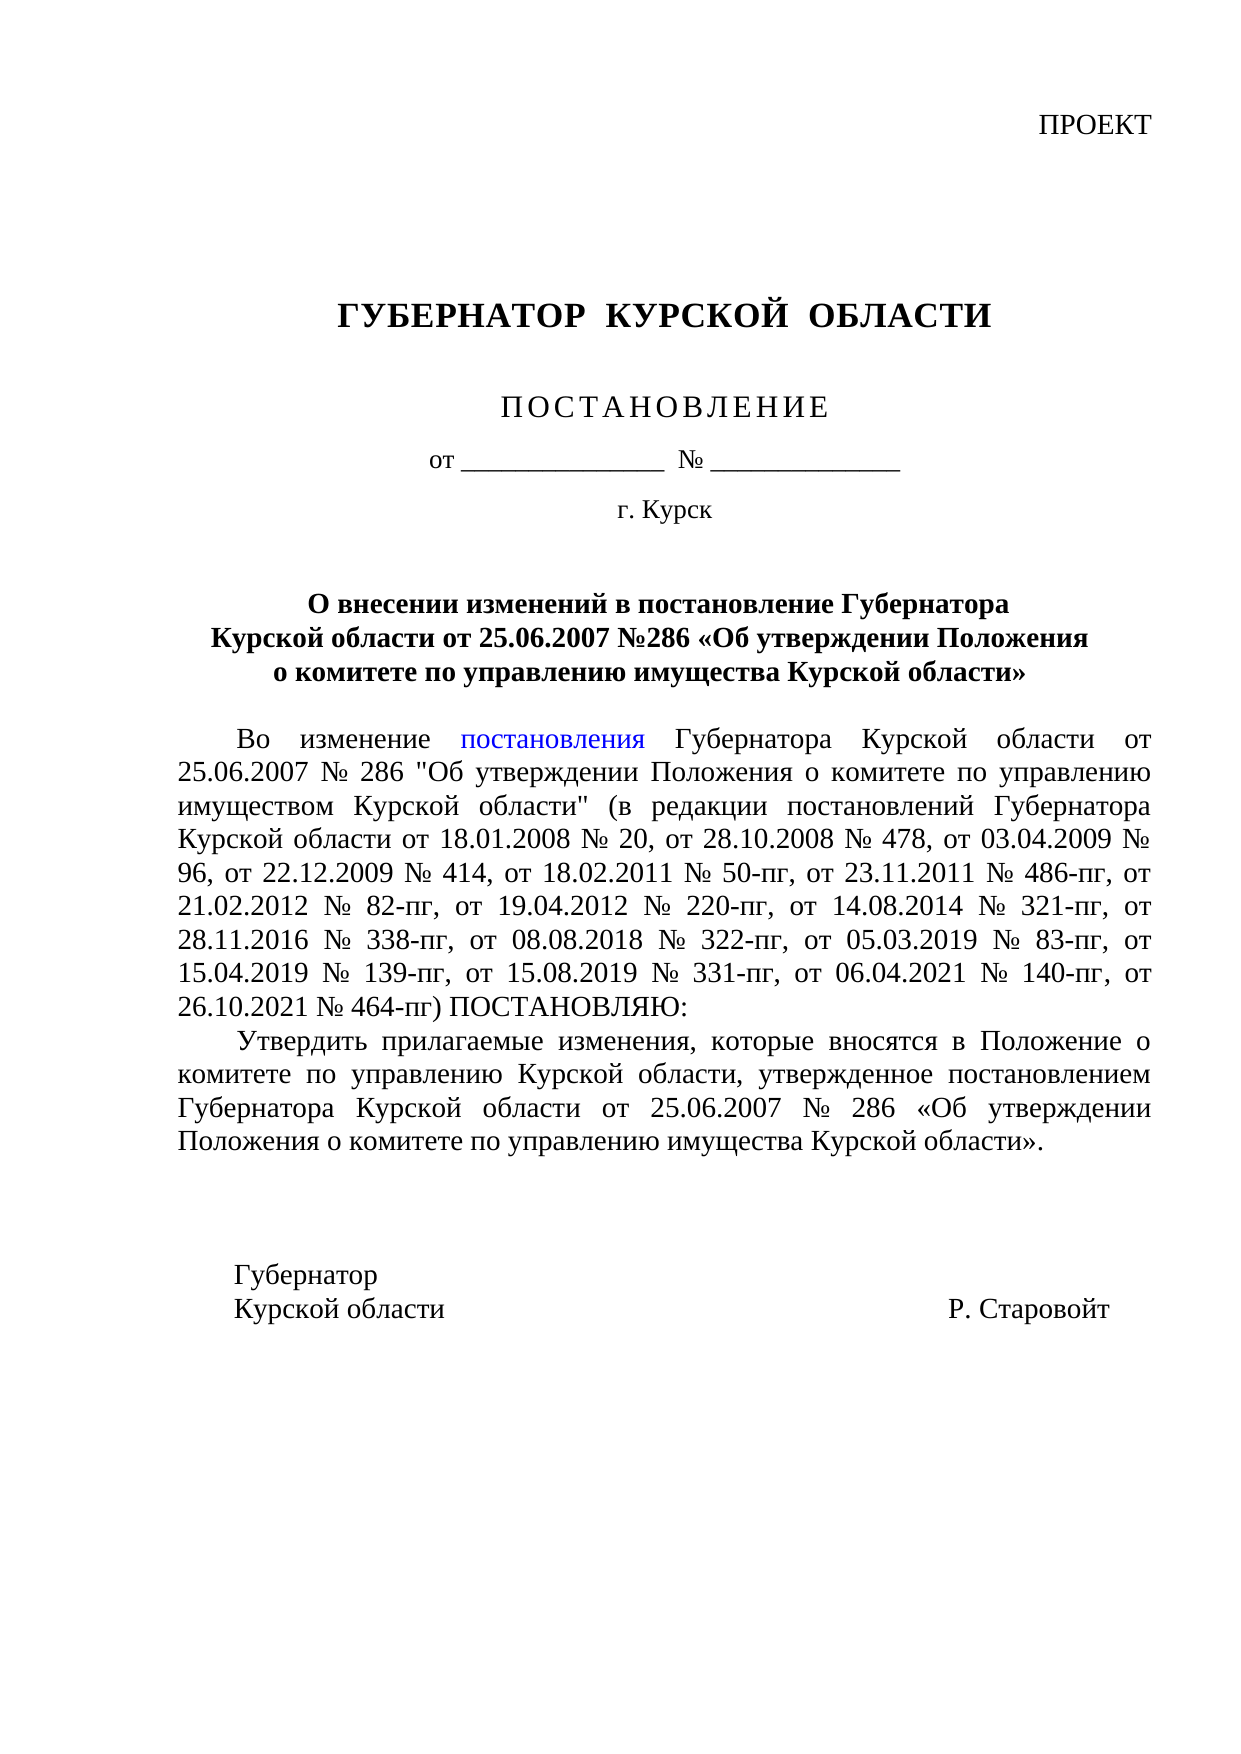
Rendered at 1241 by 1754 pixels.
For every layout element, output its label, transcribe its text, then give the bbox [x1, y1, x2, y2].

text Курской области от 25.06.2007 №286 «Об утверждении Положения о комитете по управлению имущества Курской области» [148, 620, 1152, 687]
text ПОСТАНОВЛЕНИЕ [177, 388, 1152, 424]
text « О внесении изменений в постановление Губернатора [148, 587, 1152, 620]
text ПРОЕКТ [177, 107, 1152, 141]
text Курской области Р. Старовойт [177, 1291, 1152, 1324]
text Губернатор [177, 1257, 1152, 1291]
text Во изменение постановления Губернатора Курской области от 25.06.2007 № 286 "Об утверждении Положения о комитете по управлению имуществом Курской области" (в редакции постановлений Губернатора Курской области от 18.01.2008 № 20, от 28.10.2008 № 478, от 03.04.2009 № 96, от 22.12.2009 № 414, от 18.02.2011 № 50-пг, от 23.11.2011 № 486-пг, от 21.02.2012 № 82-пг, от 19.04.2012 № 220-пг, от 14.08.2014 № 321-пг, от 28.11.2016 № 338-пг, от 08.08.2018 № 322-пг, от 05.03.2019 № 83-пг, от 15.04.2019 № 139-пг, от 15.08.2019 № 331-пг, от 06.04.2021 № 140-пг, от 26.10.2021 № 464-пг) ПОСТАНОВЛЯЮ: [177, 721, 1152, 1023]
text г. Курск [177, 493, 1152, 524]
text ГУБЕРНАТОР КУРСКОЙ ОБЛАСТИ [177, 294, 1152, 335]
text от _______________ № ______________ [177, 443, 1152, 474]
text Утвердить прилагаемые изменения, которые вносятся в Положение о комитете по управлению Курской области, утвержденное постановлением Губернатора Курской области от 25.06.2007 № 286 «Об утверждении Положения о комитете по управлению имущества Курской области». [177, 1023, 1152, 1157]
